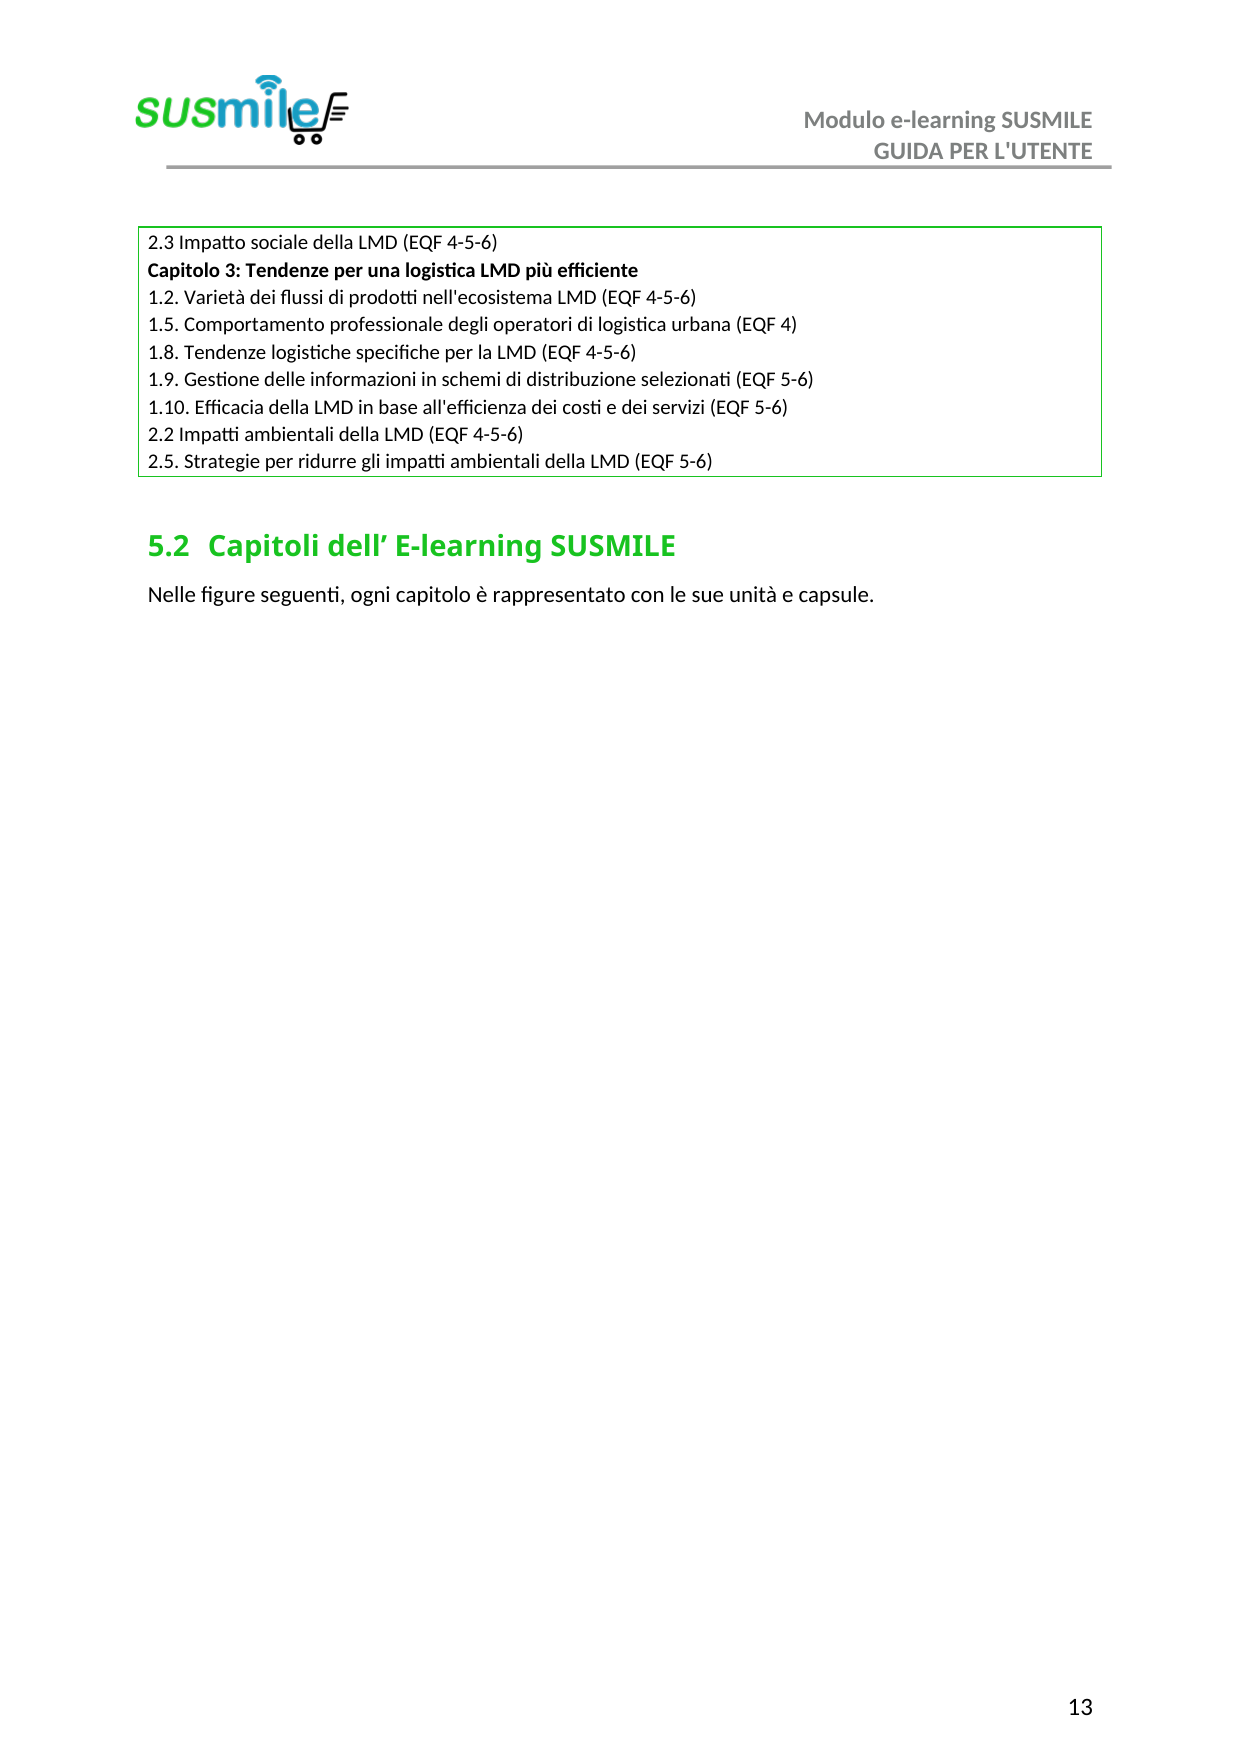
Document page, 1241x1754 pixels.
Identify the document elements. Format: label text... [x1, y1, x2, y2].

text 1.5. Comportamento professionale degli operatori di logistica urbana (EQF 4) [139, 308, 1101, 336]
subtitle Capitoli dell’ E-learning SUSMILE [148, 525, 1093, 565]
text 1.8. Tendenze logistiche specifiche per la LMD (EQF 4-5-6) [139, 336, 1101, 363]
text Capitolo 3: Tendenze per una logistica LMD più efficiente [139, 254, 1101, 281]
text Nelle figure seguenti, ogni capitolo è rappresentato con le sue unità e capsule. [148, 580, 1093, 608]
text 1.10. Efficacia della LMD in base all'efficienza dei costi e dei servizi (EQF 5-6) [139, 391, 1101, 418]
text 1.9. Gestione delle informazioni in schemi di distribuzione selezionati (EQF 5-6) [139, 363, 1101, 391]
text 2.3 Impatto sociale della LMD (EQF 4-5-6) [139, 228, 1101, 254]
text 2.5. Strategie per ridurre gli impatti ambientali della LMD (EQF 5-6) [139, 446, 1101, 476]
picture [135, 75, 349, 145]
text 2.2 Impatti ambientali della LMD (EQF 4-5-6) [139, 418, 1101, 446]
text 1.2. Varietà dei flussi di prodotti nell'ecosistema LMD (EQF 4-5-6) [139, 281, 1101, 308]
